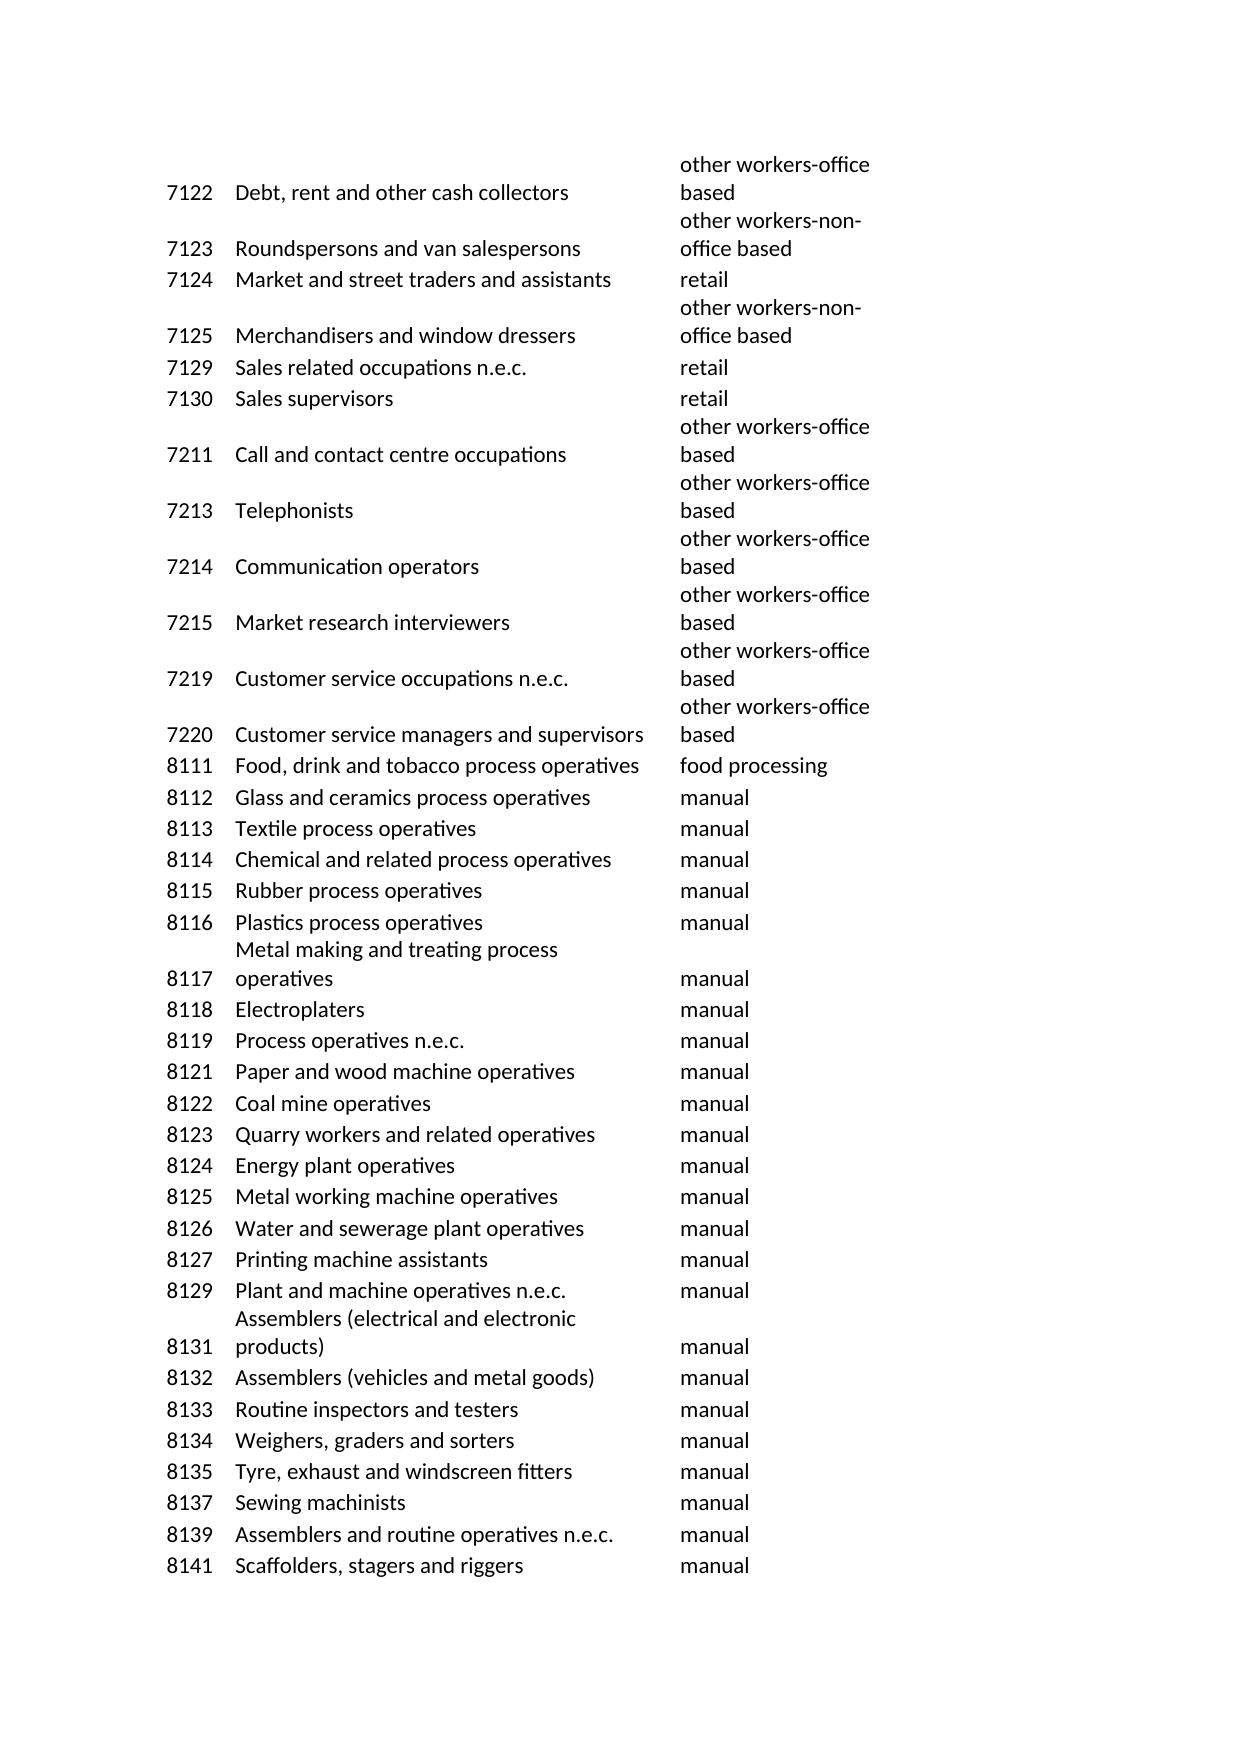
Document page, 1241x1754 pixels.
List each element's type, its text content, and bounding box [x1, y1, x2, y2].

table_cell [669, 150, 883, 206]
table_cell Glass and ceramics process operatives [224, 779, 669, 811]
table_cell 7220 [150, 692, 224, 748]
table_cell manual [669, 873, 883, 904]
table_cell manual [669, 1117, 883, 1148]
table_cell Chemical and related process operatives [224, 842, 669, 873]
table_cell Merchandisers and window dressers [224, 293, 669, 349]
table_cell other workers-non-office based [669, 206, 883, 262]
table_cell Routine inspectors and testers [224, 1391, 669, 1423]
table_cell 8124 [150, 1148, 224, 1179]
table_cell Paper and wood machine operatives [224, 1054, 669, 1085]
table_cell 8141 [150, 1548, 224, 1579]
table_cell 8119 [150, 1023, 224, 1054]
table_cell Plastics process operatives [224, 904, 669, 936]
table_cell manual [669, 904, 883, 936]
table_cell manual [669, 1423, 883, 1454]
table_cell other workers-office based [669, 580, 883, 636]
table_cell 8114 [150, 842, 224, 873]
table_cell Tyre, exhaust and windscreen fitters [224, 1454, 669, 1485]
table_cell 8126 [150, 1210, 224, 1242]
table_cell retail [669, 349, 883, 381]
table_cell food processing [669, 748, 883, 779]
table_cell manual [669, 842, 883, 873]
table_cell Energy plant operatives [224, 1148, 669, 1179]
table_cell other workers-office based [669, 636, 883, 692]
table_cell 7129 [150, 349, 224, 381]
table_cell manual [669, 779, 883, 811]
table_cell 8117 [150, 936, 224, 992]
table_cell Communication operators [224, 524, 669, 580]
table_cell 8112 [150, 779, 224, 811]
table_cell Market and street traders and assistants [224, 262, 669, 293]
table_cell manual [669, 1242, 883, 1273]
table_cell 8131 [150, 1304, 224, 1360]
table_cell Customer service managers and supervisors [224, 692, 669, 748]
table_cell 8137 [150, 1485, 224, 1516]
table_cell manual [669, 1273, 883, 1304]
table_cell other workers-office based [669, 692, 883, 748]
table_cell manual [669, 1304, 883, 1360]
table_cell Metal working machine operatives [224, 1179, 669, 1210]
table_cell 8116 [150, 904, 224, 936]
table_cell manual [669, 1548, 883, 1579]
table_cell 8122 [150, 1085, 224, 1117]
table_cell 8132 [150, 1360, 224, 1391]
table_cell 7124 [150, 262, 224, 293]
table_cell Roundspersons and van salespersons [224, 206, 669, 262]
table_cell Water and sewerage plant operatives [224, 1210, 669, 1242]
table_cell 8125 [150, 1179, 224, 1210]
table_cell Customer service occupations n.e.c. [224, 636, 669, 692]
table_cell manual [669, 1485, 883, 1516]
table_cell 7123 [150, 206, 224, 262]
table_cell Process operatives n.e.c. [224, 1023, 669, 1054]
table_cell 8127 [150, 1242, 224, 1273]
table_cell Sales related occupations n.e.c. [224, 349, 669, 381]
table_cell 8129 [150, 1273, 224, 1304]
table_cell Quarry workers and related operatives [224, 1117, 669, 1148]
table_cell 7219 [150, 636, 224, 692]
table_cell Coal mine operatives [224, 1085, 669, 1117]
table_cell 7211 [150, 412, 224, 468]
table_cell Food, drink and tobacco process operatives [224, 748, 669, 779]
table_cell Scaffolders, stagers and riggers [224, 1548, 669, 1579]
table_cell manual [669, 1210, 883, 1242]
table_cell manual [669, 1054, 883, 1085]
table_cell Telephonists [224, 468, 669, 524]
table_cell 8118 [150, 992, 224, 1023]
table_cell Metal making and treating process operatives [224, 936, 669, 992]
table_cell manual [669, 992, 883, 1023]
table_cell 7214 [150, 524, 224, 580]
table_cell manual [669, 1179, 883, 1210]
table_cell Market research interviewers [224, 580, 669, 636]
table_cell 8121 [150, 1054, 224, 1085]
table_cell other workers-office based [669, 468, 883, 524]
table_cell Call and contact centre occupations [224, 412, 669, 468]
table_cell 8134 [150, 1423, 224, 1454]
table_cell Debt, rent and other cash collectors [224, 150, 669, 206]
table_cell 8115 [150, 873, 224, 904]
table_cell 8139 [150, 1516, 224, 1548]
table_cell 7122 [150, 150, 224, 206]
table_cell manual [669, 1454, 883, 1485]
table_cell Printing machine assistants [224, 1242, 669, 1273]
table_cell Textile process operatives [224, 811, 669, 842]
table_cell Sewing machinists [224, 1485, 669, 1516]
table_cell Assemblers and routine operatives n.e.c. [224, 1516, 669, 1548]
table_cell other workers-office based [669, 412, 883, 468]
table_cell manual [669, 1085, 883, 1117]
table_cell manual [669, 1516, 883, 1548]
table_cell Weighers, graders and sorters [224, 1423, 669, 1454]
table_cell Sales supervisors [224, 381, 669, 412]
table_cell 8113 [150, 811, 224, 842]
table_cell manual [669, 811, 883, 842]
table_cell manual [669, 936, 883, 992]
table_cell retail [669, 381, 883, 412]
table_cell Plant and machine operatives n.e.c. [224, 1273, 669, 1304]
table_cell manual [669, 1148, 883, 1179]
table_cell other workers-office based [669, 524, 883, 580]
table_cell 7215 [150, 580, 224, 636]
table_cell 8123 [150, 1117, 224, 1148]
table_cell 8133 [150, 1391, 224, 1423]
table_cell 7125 [150, 293, 224, 349]
table_cell retail [669, 262, 883, 293]
table_cell manual [669, 1023, 883, 1054]
table_cell 7213 [150, 468, 224, 524]
table_cell other workers-non-office based [669, 293, 883, 349]
table_cell manual [669, 1360, 883, 1391]
table_cell 8111 [150, 748, 224, 779]
table_cell manual [669, 1391, 883, 1423]
table_cell 8135 [150, 1454, 224, 1485]
table_cell Rubber process operatives [224, 873, 669, 904]
table_cell 7130 [150, 381, 224, 412]
table_cell Electroplaters [224, 992, 669, 1023]
table_cell Assemblers (vehicles and metal goods) [224, 1360, 669, 1391]
table_cell Assemblers (electrical and electronic products) [224, 1304, 669, 1360]
